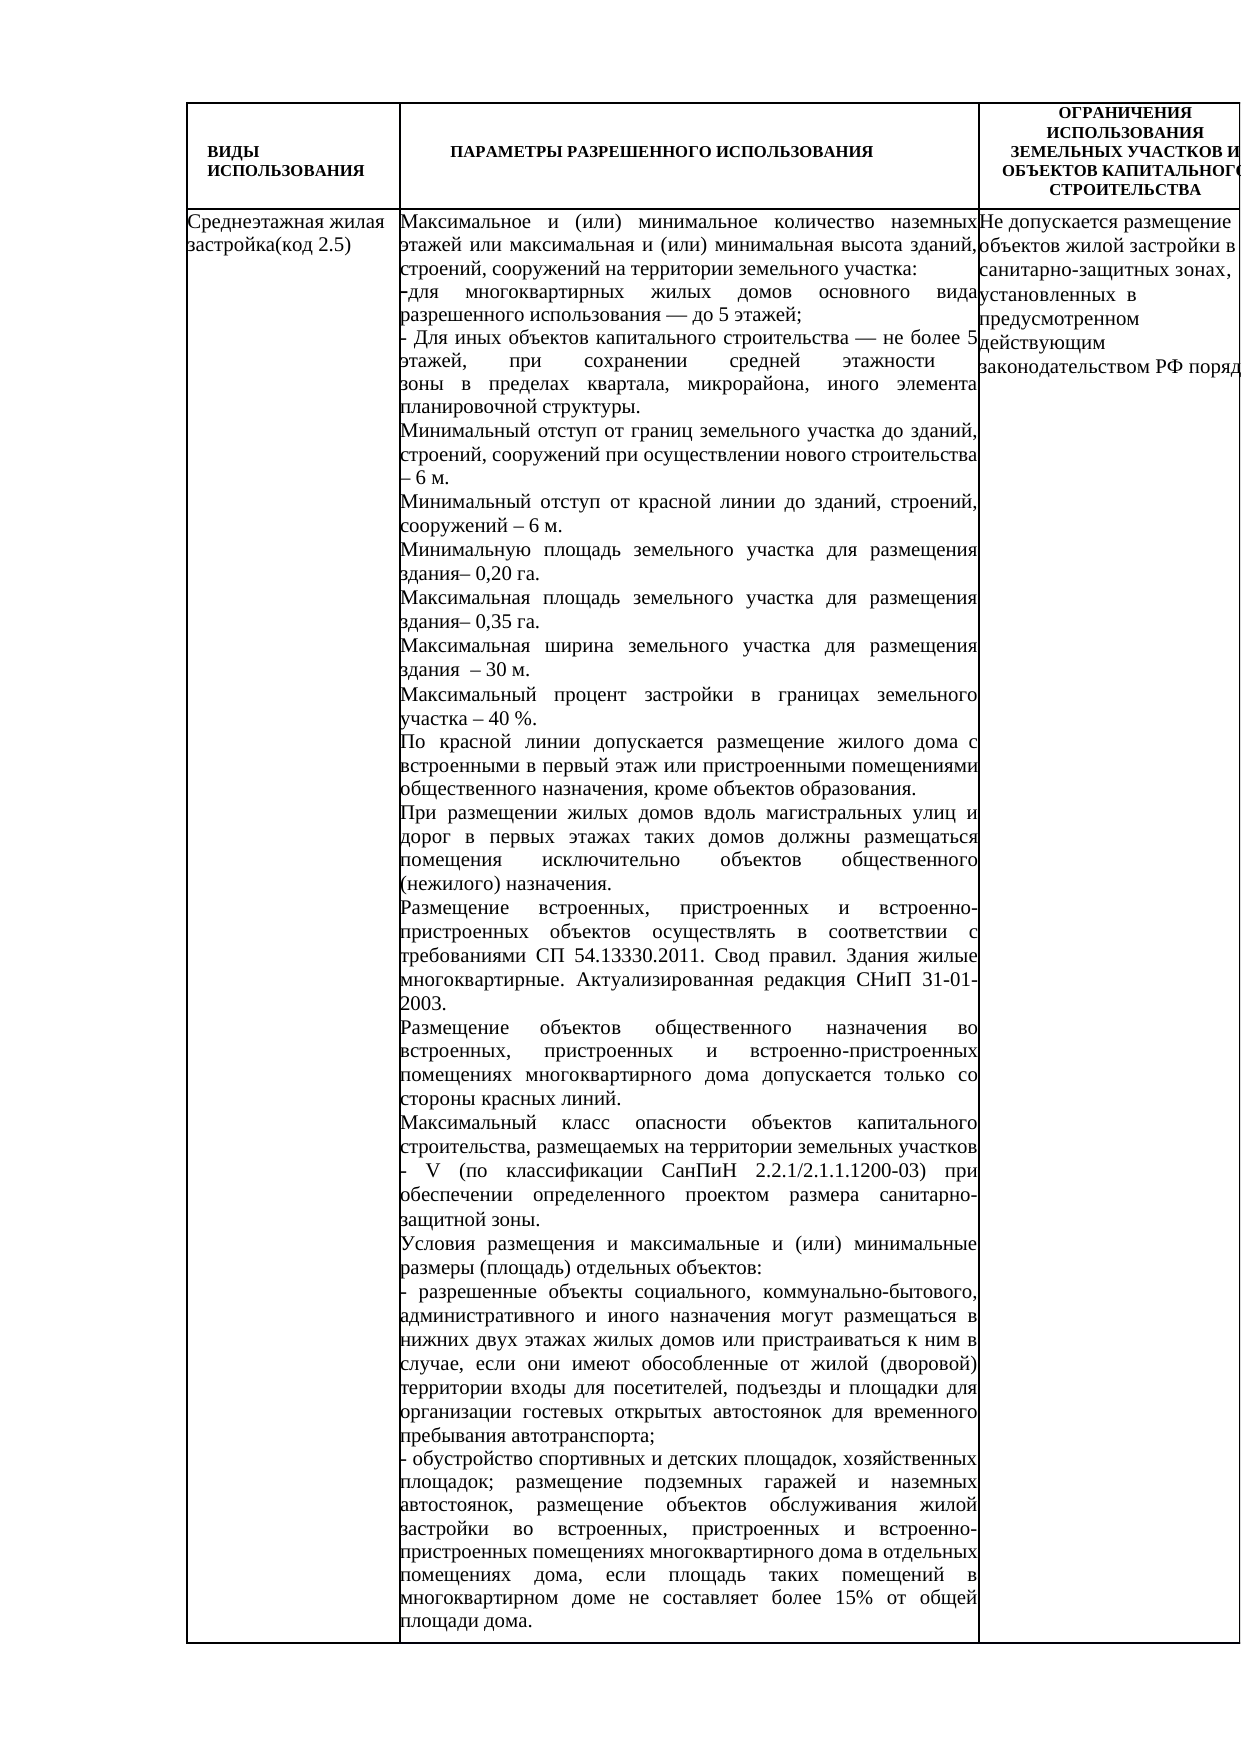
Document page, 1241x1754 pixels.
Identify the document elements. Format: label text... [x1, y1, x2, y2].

table_cell Среднеэтажная жилая застройка(код 2.5) [188, 210, 399, 1642]
table_header ВИДЫ ИСПОЛЬЗОВАНИЯ [188, 104, 399, 208]
table_header ПАРАМЕТРЫ РАЗРЕШЕННОГО ИСПОЛЬЗОВАНИЯ [401, 104, 978, 208]
table_cell Максимальное и (или) минимальное количество наземных этажей или максимальная и (или) минимальная высота зданий, строений, сооружений на территории земельного участка: -для многоквартирных жилых домов основного вида разрешенного использования — до 5 этажей; - Для иных объектов капитального строительства — не более 5 этажей, при сохранении средней этажности зоны в пределах квартала, микрорайона, иного элемента планировочной структуры. Минимальный отступ от границ земельного участка до зданий, строений, сооружений при осуществлении нового строительства – 6 м. Минимальный отступ от красной линии до зданий, строений, сооружений – 6 м. Минимальную площадь земельного участка для размещения здания– 0,20 га. Максимальная площадь земельного участка для размещения здания– 0,35 га. Максимальная ширина земельного участка для размещения здания – 30 м. Максимальный процент застройки в границах земельного участка – 40 %. По красной линии допускается размещение жилого дома с встроенными в первый этаж или пристроенными помещениями общественного назначения, кроме объектов образования. При размещении жилых домов вдоль магистральных улиц и дорог в первых этажах таких домов должны размещаться помещения исключительно объектов общественного (нежилого) назначения. Размещение встроенных, пристроенных и встроенно-пристроенных объектов осуществлять в соответствии с требованиями СП 54.13330.2011. Свод правил. Здания жилые многоквартирные. Актуализированная редакция СНиП 31-01-2003. Размещение объектов общественного назначения во встроенных, пристроенных и встроенно-пристроенных помещениях многоквартирного дома допускается только со стороны красных линий. Максимальный класс опасности объектов капитального строительства, размещаемых на территории земельных участков - V (по классификации СанПиН 2.2.1/2.1.1.1200-03) при обеспечении определенного проектом размера санитарно-защитной зоны. Условия размещения и максимальные и (или) минимальные размеры (площадь) отдельных объектов: - разрешенные объекты социального, коммунально-бытового, административного и иного назначения могут размещаться в нижних двух этажах жилых домов или пристраиваться к ним в случае, если они имеют обособленные от жилой (дворовой) территории входы для посетителей, подъезды и площадки для организации гостевых открытых автостоянок для временного пребывания автотранспорта; - обустройство спортивных и детских площадок, хозяйственных площадок; размещение подземных гаражей и наземных автостоянок, размещение объектов обслуживания жилой застройки во встроенных, пристроенных и встроенно-пристроенных помещениях многоквартирного дома в отдельных помещениях дома, если площадь таких помещений в многоквартирном доме не составляет более 15% от общей площади дома. [401, 210, 978, 1642]
table_cell Не допускается размещение объектов жилой застройки в санитарно-защитных зонах, установленных в предусмотренном действующим законодательством РФ порядке. [980, 210, 1239, 1642]
table_header ОГРАНИЧЕНИЯ ИСПОЛЬЗОВАНИЯ ЗЕМЕЛЬНЫХ УЧАСТКОВ И ОБЪЕКТОВ КАПИТАЛЬНОГО СТРОИТЕЛЬСТВА [980, 104, 1239, 208]
